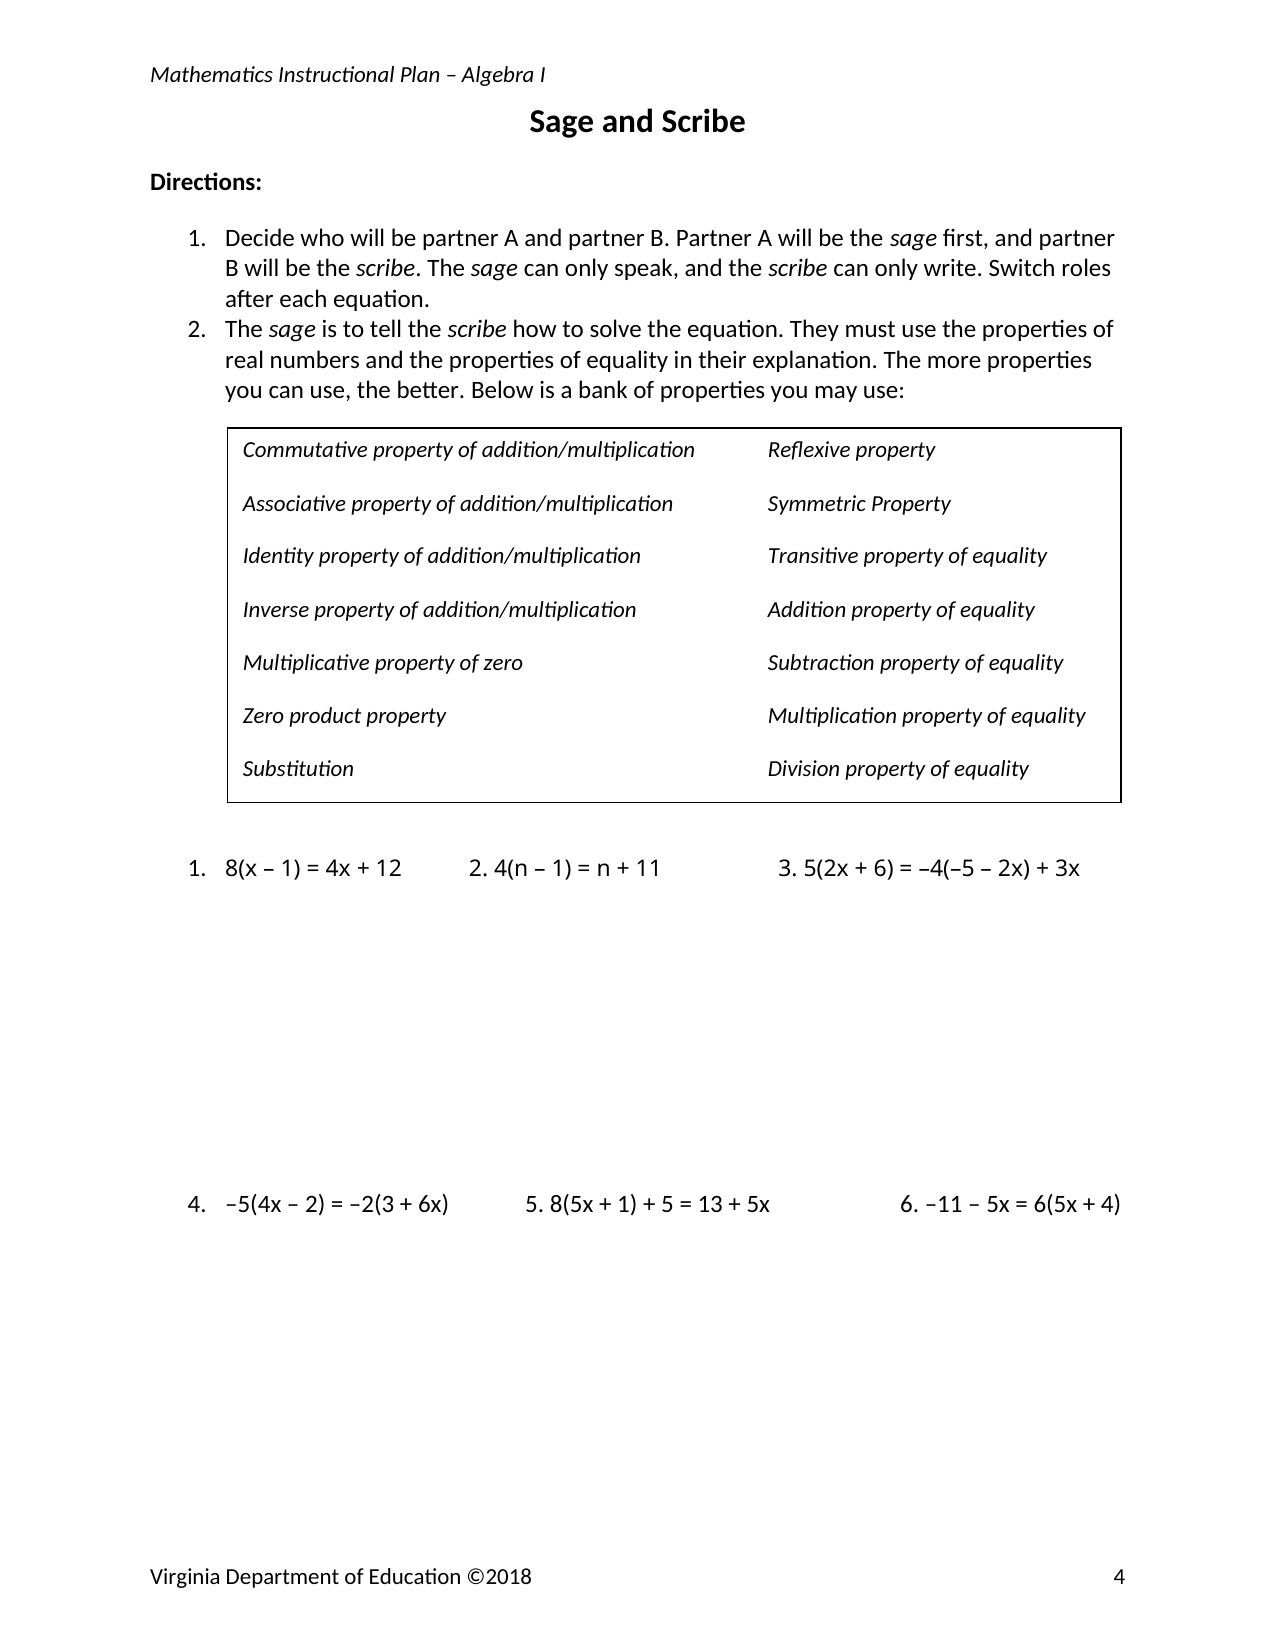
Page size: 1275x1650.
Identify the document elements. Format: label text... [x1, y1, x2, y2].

list The sage is to tell the scribe how to solve the equation. They must use the properties of real numbers and the properties of equality in their explanation. The more properties you can use, the better. Below is a bank of properties you may use: [187, 314, 1125, 405]
list –5(4x – 2) = –2(3 + 6x) 5. 8(5x + 1) + 5 = 13 + 5x 6. –11 – 5x = 6(5x + 4) [187, 1188, 1125, 1254]
text Sage and Scribe [150, 101, 1125, 141]
text Directions: [150, 166, 1125, 197]
list Decide who will be partner A and partner B. Partner A will be the sage first, and partner B will be the scribe. The sage can only speak, and the scribe can only write. Switch roles after each equation. [187, 222, 1125, 314]
list 8(x – 1) = 4x + 12 2. 4(n – 1) = n + 11 3. 5(2x + 6) = –4(–5 – 2x) + 3x [187, 852, 1125, 883]
